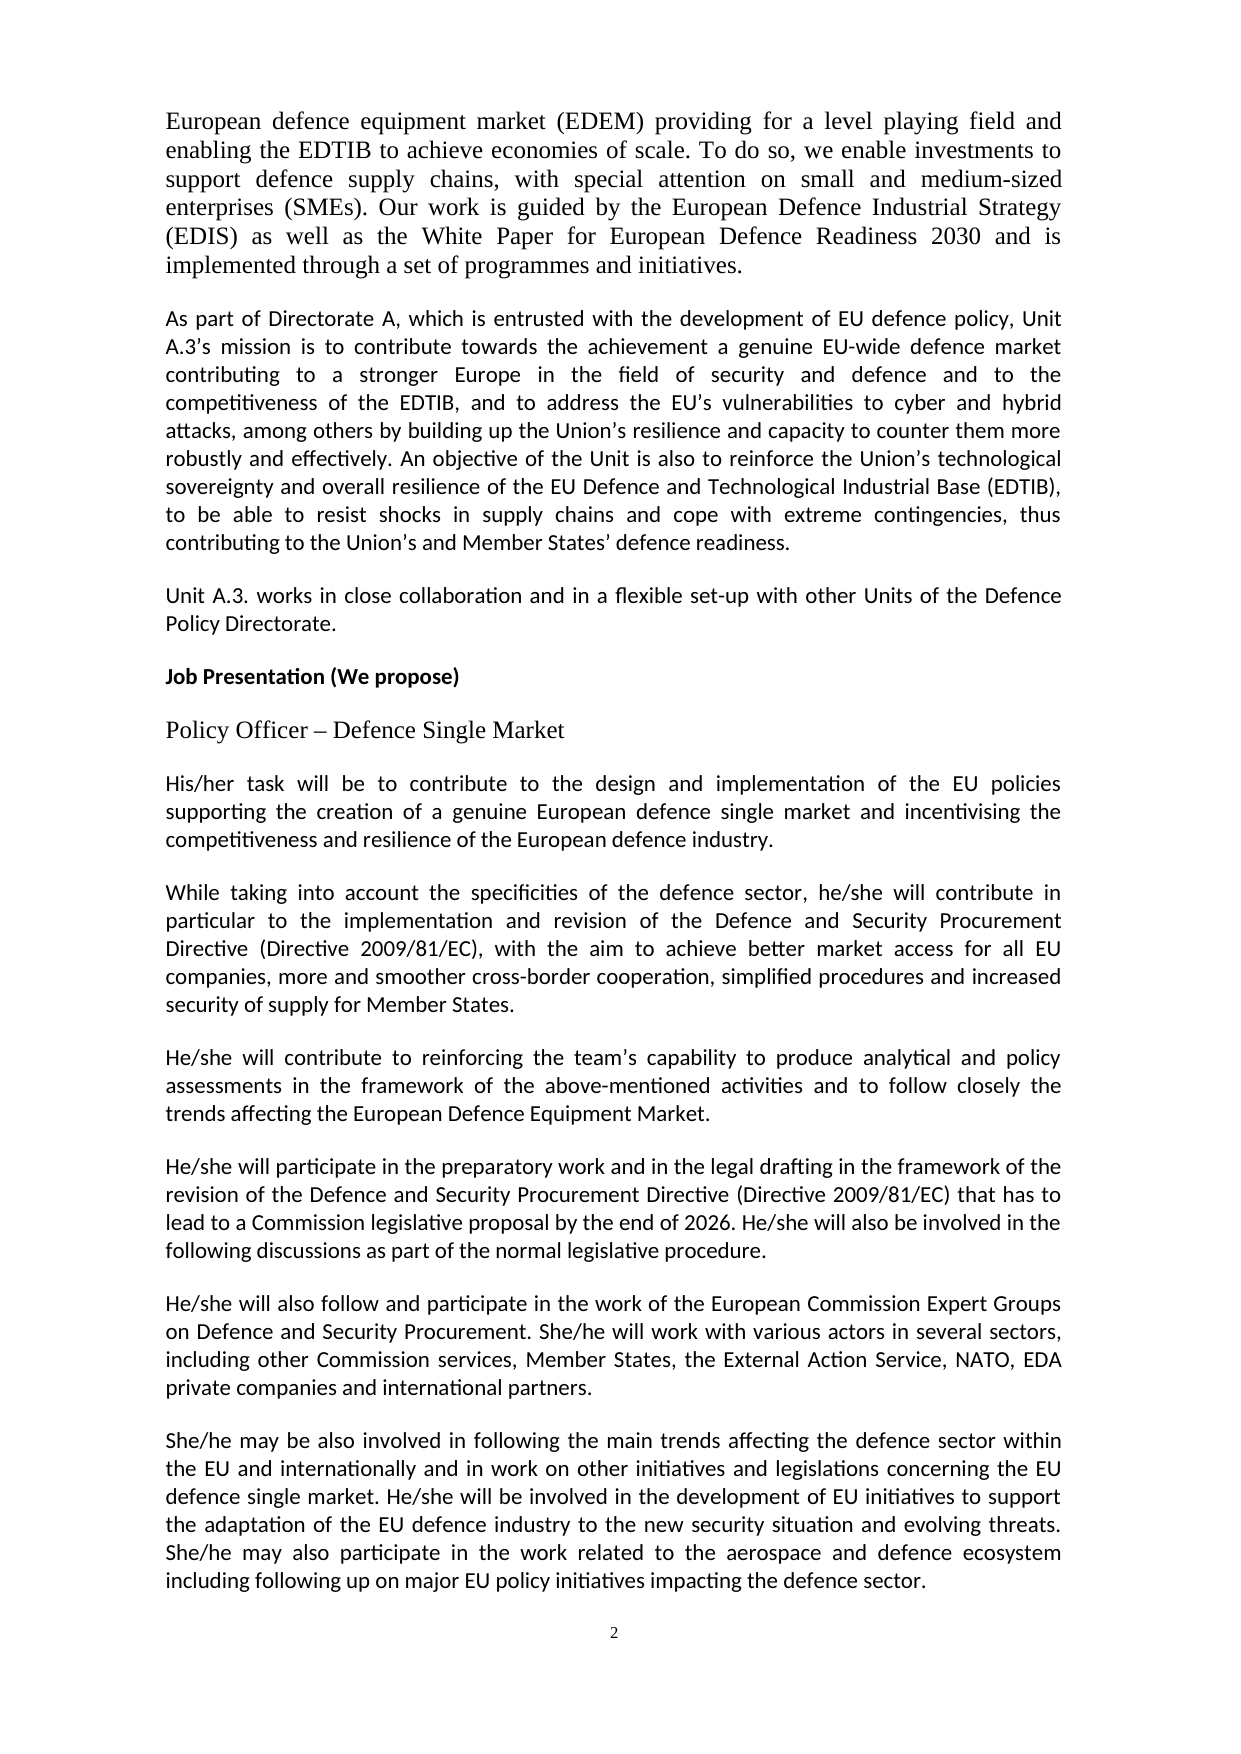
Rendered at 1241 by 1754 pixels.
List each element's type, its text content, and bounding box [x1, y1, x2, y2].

list Job Presentation (We propose) [165, 662, 1063, 690]
